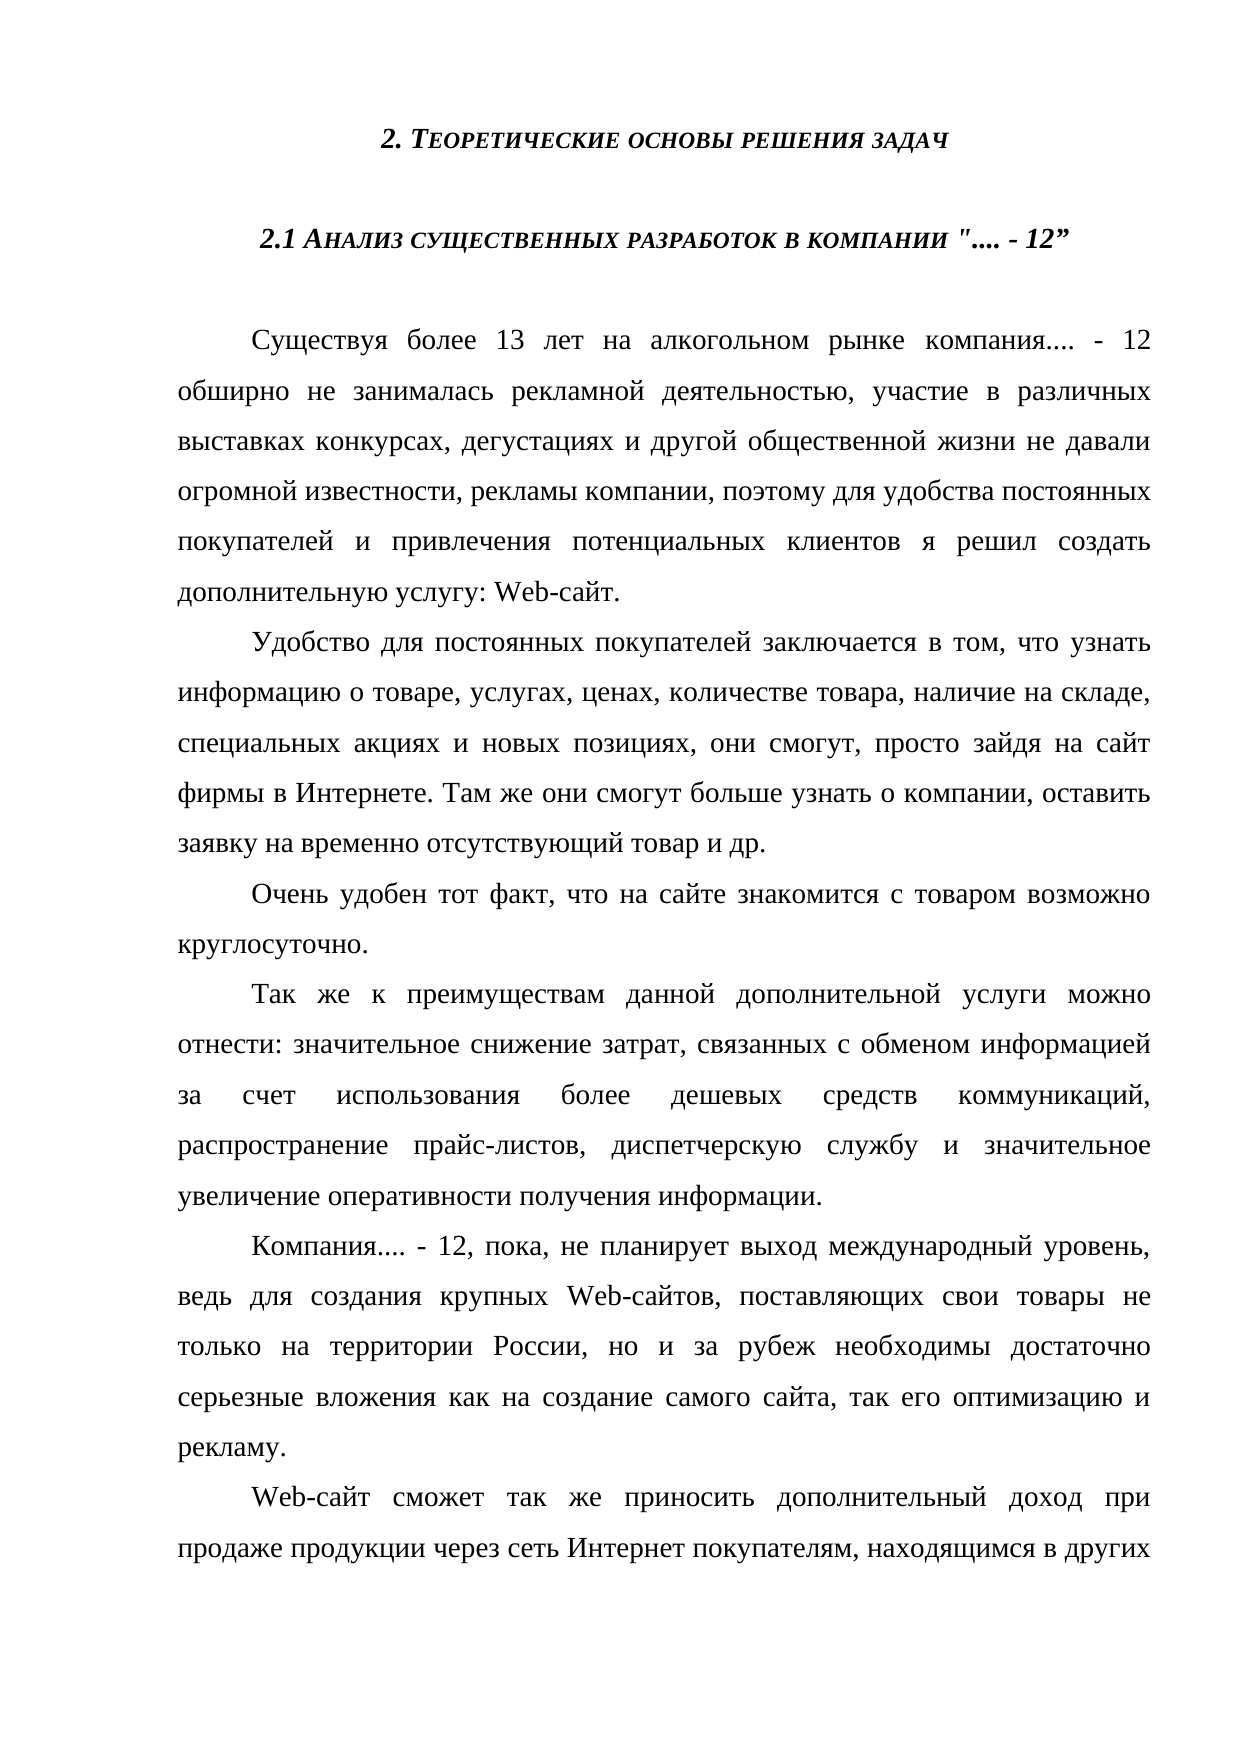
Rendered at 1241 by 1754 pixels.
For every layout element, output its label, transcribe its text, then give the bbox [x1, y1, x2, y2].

subtitle 2. Теоретические основы решения задач [177, 121, 1152, 154]
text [177, 1479, 1152, 1563]
text Удобство для постоянных покупателей заключается в том, что узнать информацию о товаре, услугах, ценах, количестве товара, наличие на складе, специальных акциях и новых позициях, они смогут, просто зайдя на сайт фирмы в Интернете. Там же они смогут больше узнать о компании, оставить заявку на временно отсутствующий товар и др. [177, 624, 1152, 859]
text Так же к преимуществам данной дополнительной услуги можно отнести: значительное снижение затрат, связанных с обменом информацией за счет использования более дешевых средств коммуникаций, распространение прайс-листов, диспетчерскую службу и значительное увеличение оперативности получения информации. [177, 976, 1152, 1211]
text Очень удобен тот факт, что на сайте знакомится с товаром возможно круглосуточно. [177, 876, 1152, 959]
text Существуя более 13 лет на алкогольном рынке компания.... - 12 обширно не занималась рекламной деятельностью, участие в различных выставках конкурсах, дегустациях и другой общественной жизни не давали огромной известности, рекламы компании, поэтому для удобства постоянных покупателей и привлечения потенциальных клиентов я решил создать дополнительную услугу: Web-сайт. [177, 322, 1152, 607]
subtitle 2.1 Анализ существенных разработок в компании ".... - [177, 222, 1152, 255]
text Компания.... - 12, пока, не планирует выход международный уровень, ведь для создания крупных Web-сайтов, поставляющих свои товары не только на территории России, но и за рубеж необходимы достаточно серьезные вложения как на создание самого сайта, так его оптимизацию и рекламу. [177, 1228, 1152, 1463]
